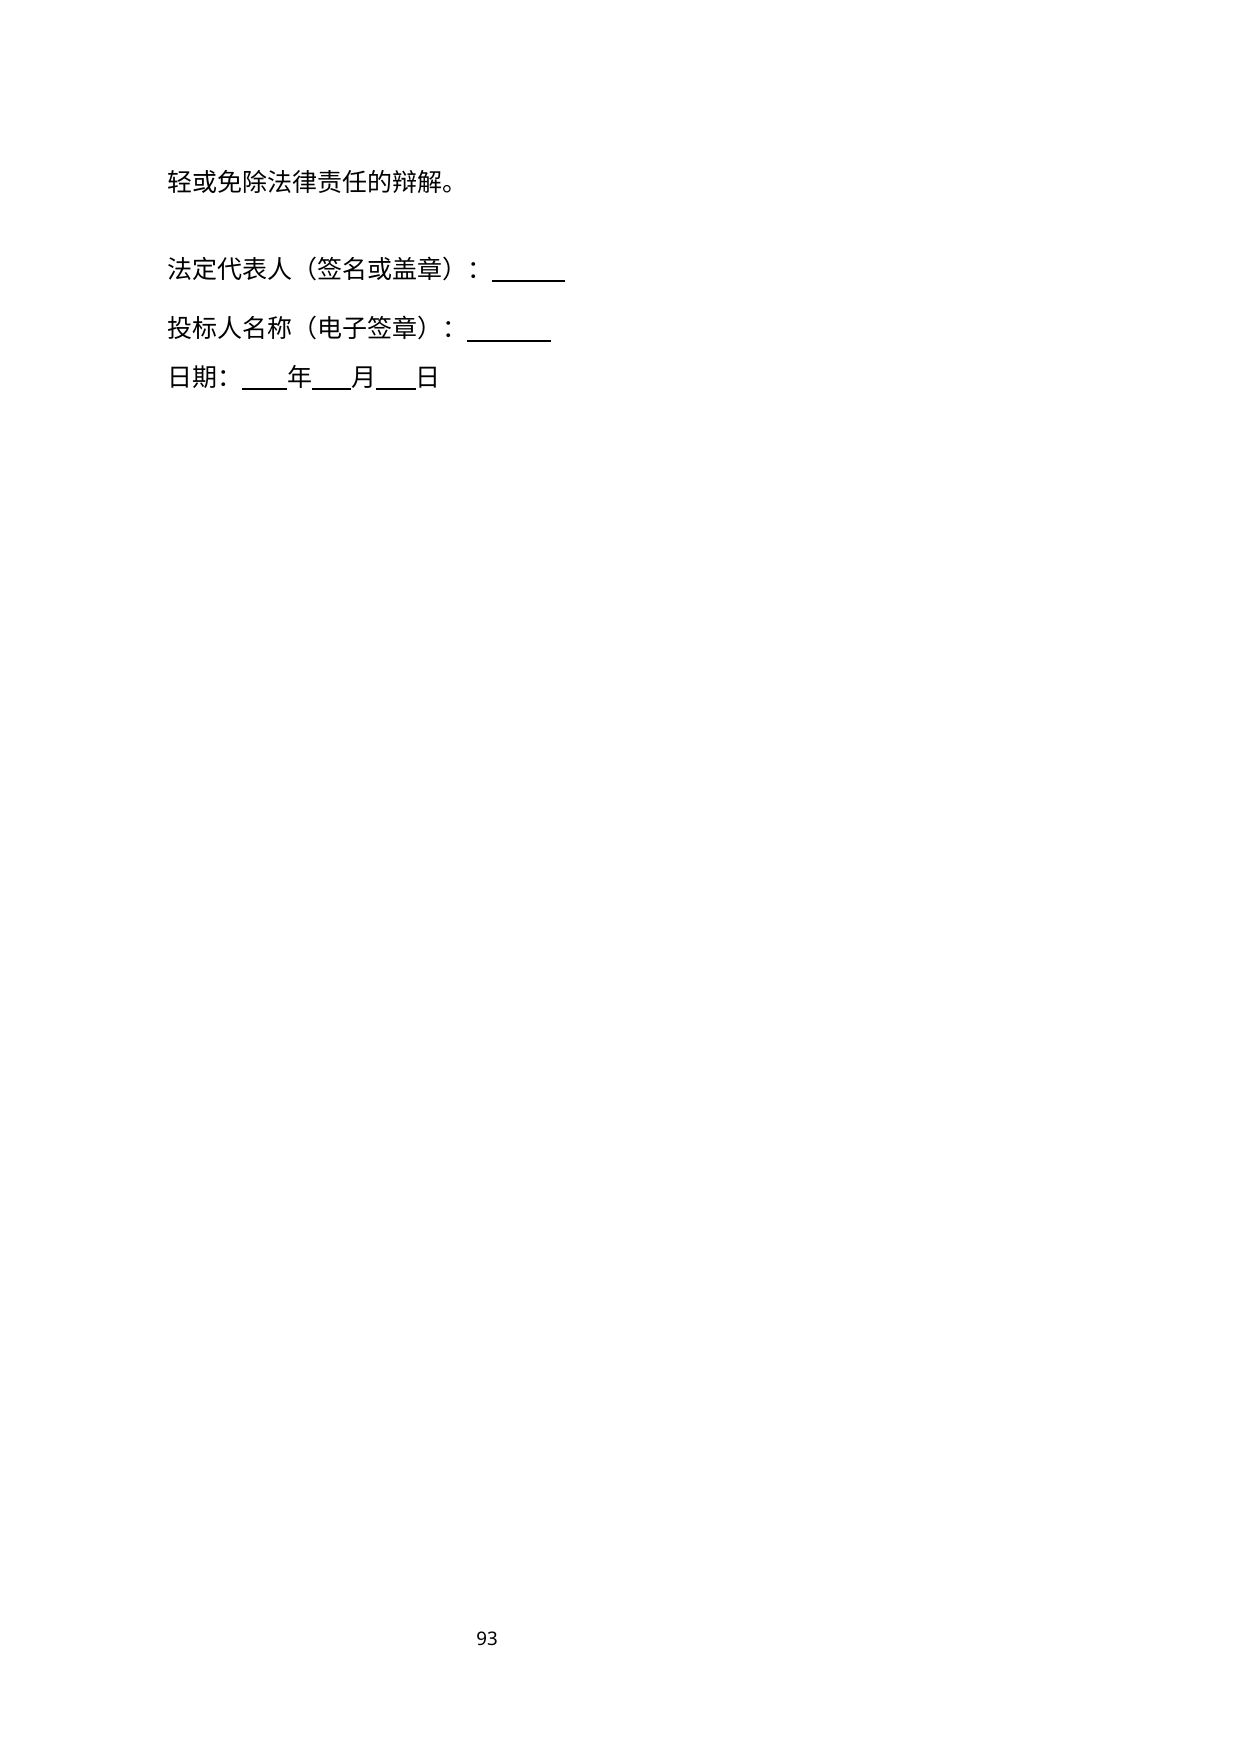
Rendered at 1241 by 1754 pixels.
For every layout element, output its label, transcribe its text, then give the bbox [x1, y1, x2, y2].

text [167, 162, 1086, 199]
text 法定代表人（签名或盖章）： [167, 249, 1086, 285]
text 投标人名称（电子签章）： [167, 309, 1086, 345]
text 日期： 年 月 日 [167, 357, 1086, 394]
